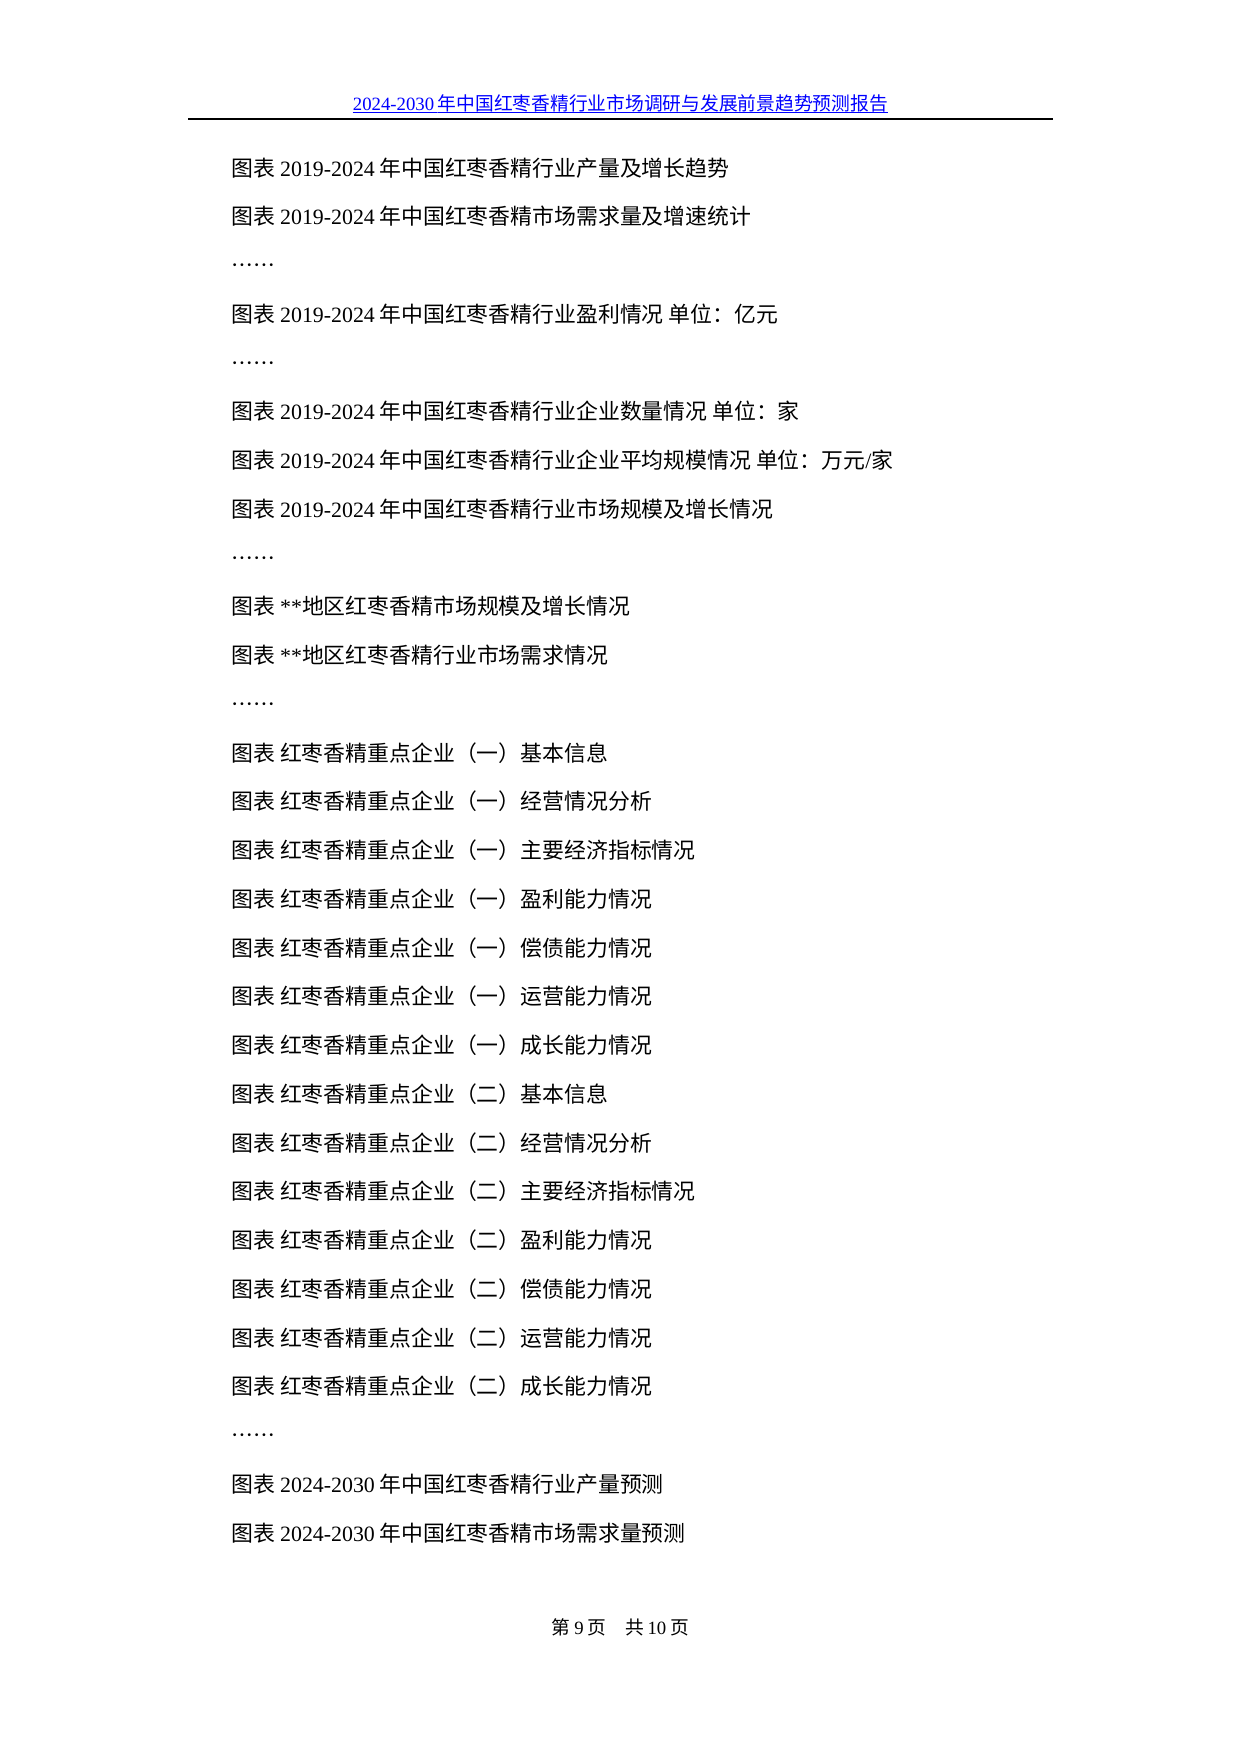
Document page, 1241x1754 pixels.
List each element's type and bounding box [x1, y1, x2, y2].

text [187, 150, 1053, 1548]
